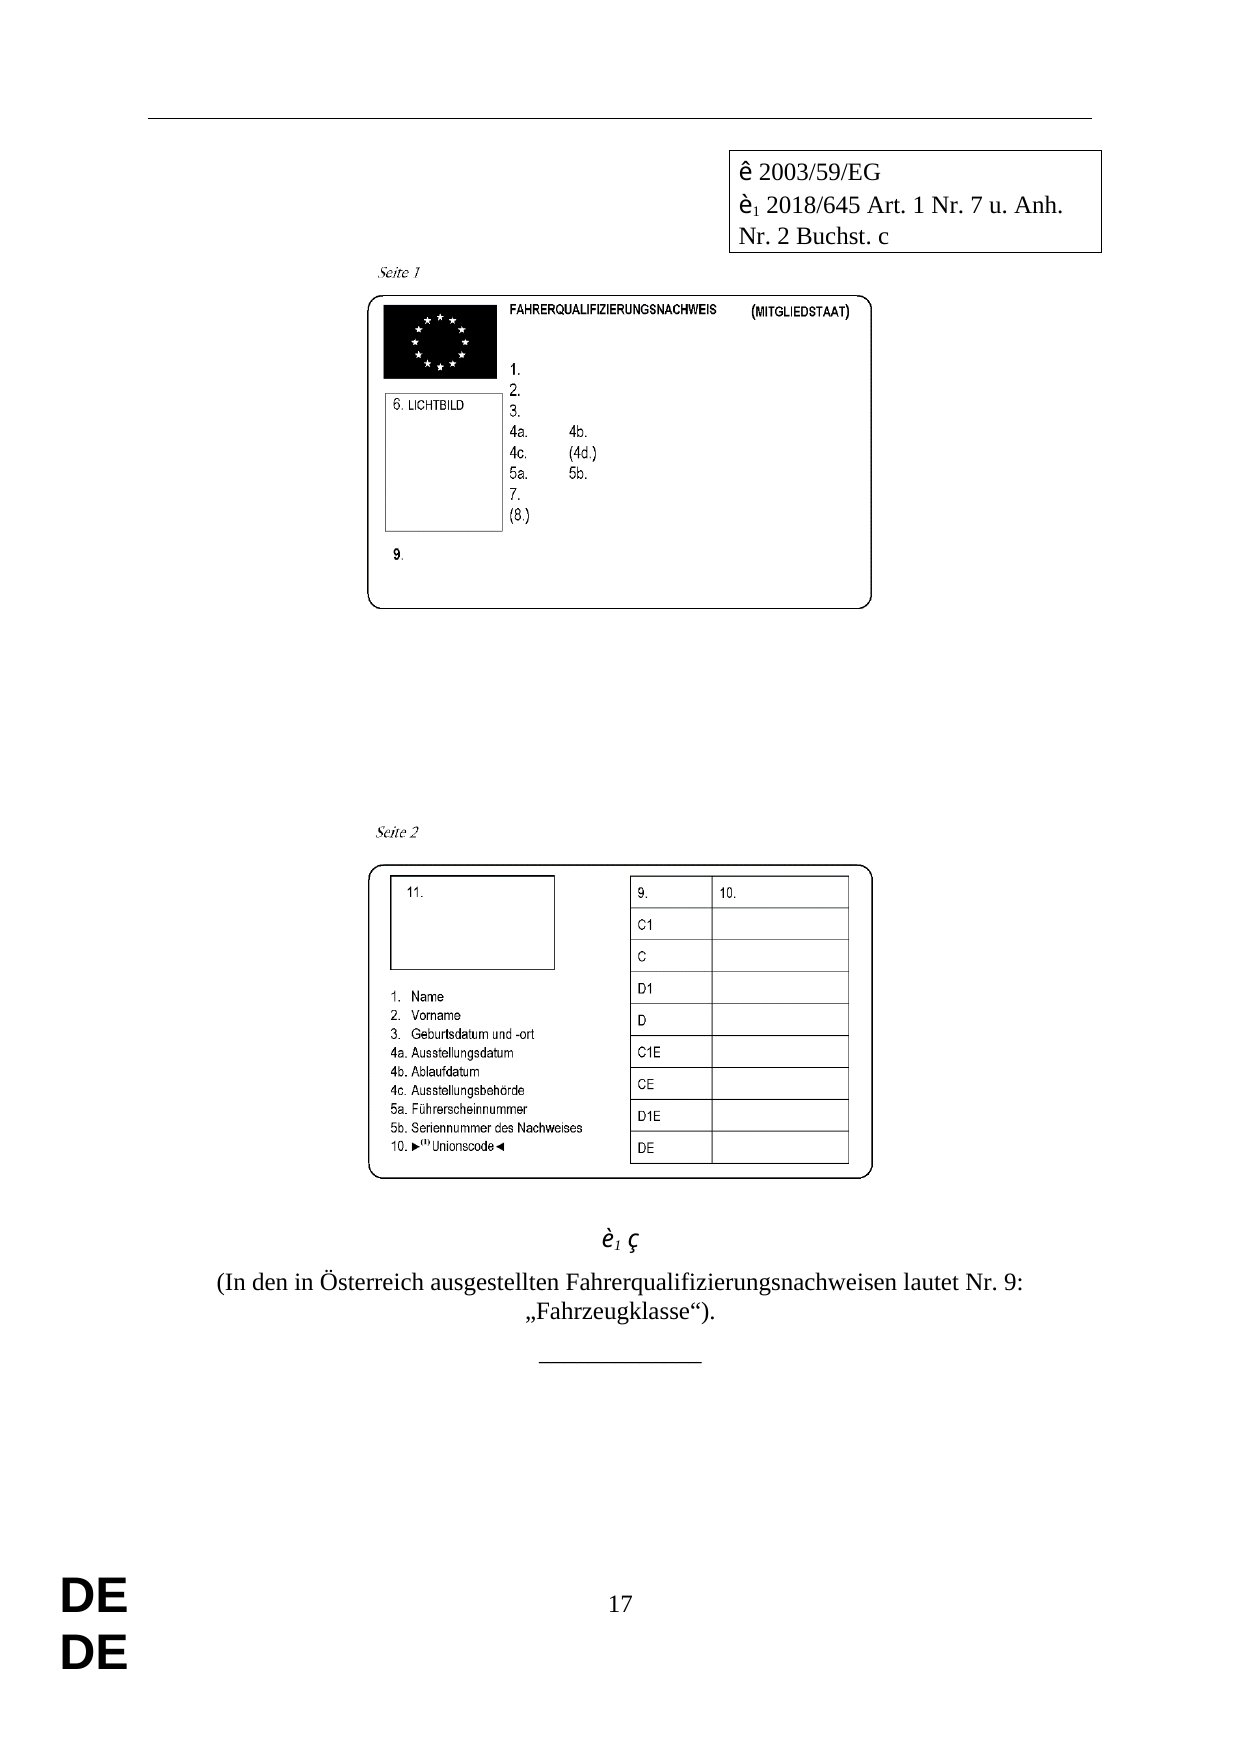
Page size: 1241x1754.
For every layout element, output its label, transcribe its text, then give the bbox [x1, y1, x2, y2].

picture [367, 265, 874, 1180]
text ê 2003/59/EG [730, 151, 1101, 184]
text (In den in Österreich ausgestellten Fahrerqualifizierungsnachweisen lautet Nr. 9: „Fahrzeugklasse“). [148, 1267, 1092, 1325]
text è1 2018/645 Art. 1 Nr. 7 u. Anh. Nr. 2 Buchst. c [730, 184, 1101, 252]
text è1 ç [148, 1192, 1092, 1255]
text _____________ [148, 1337, 1092, 1366]
